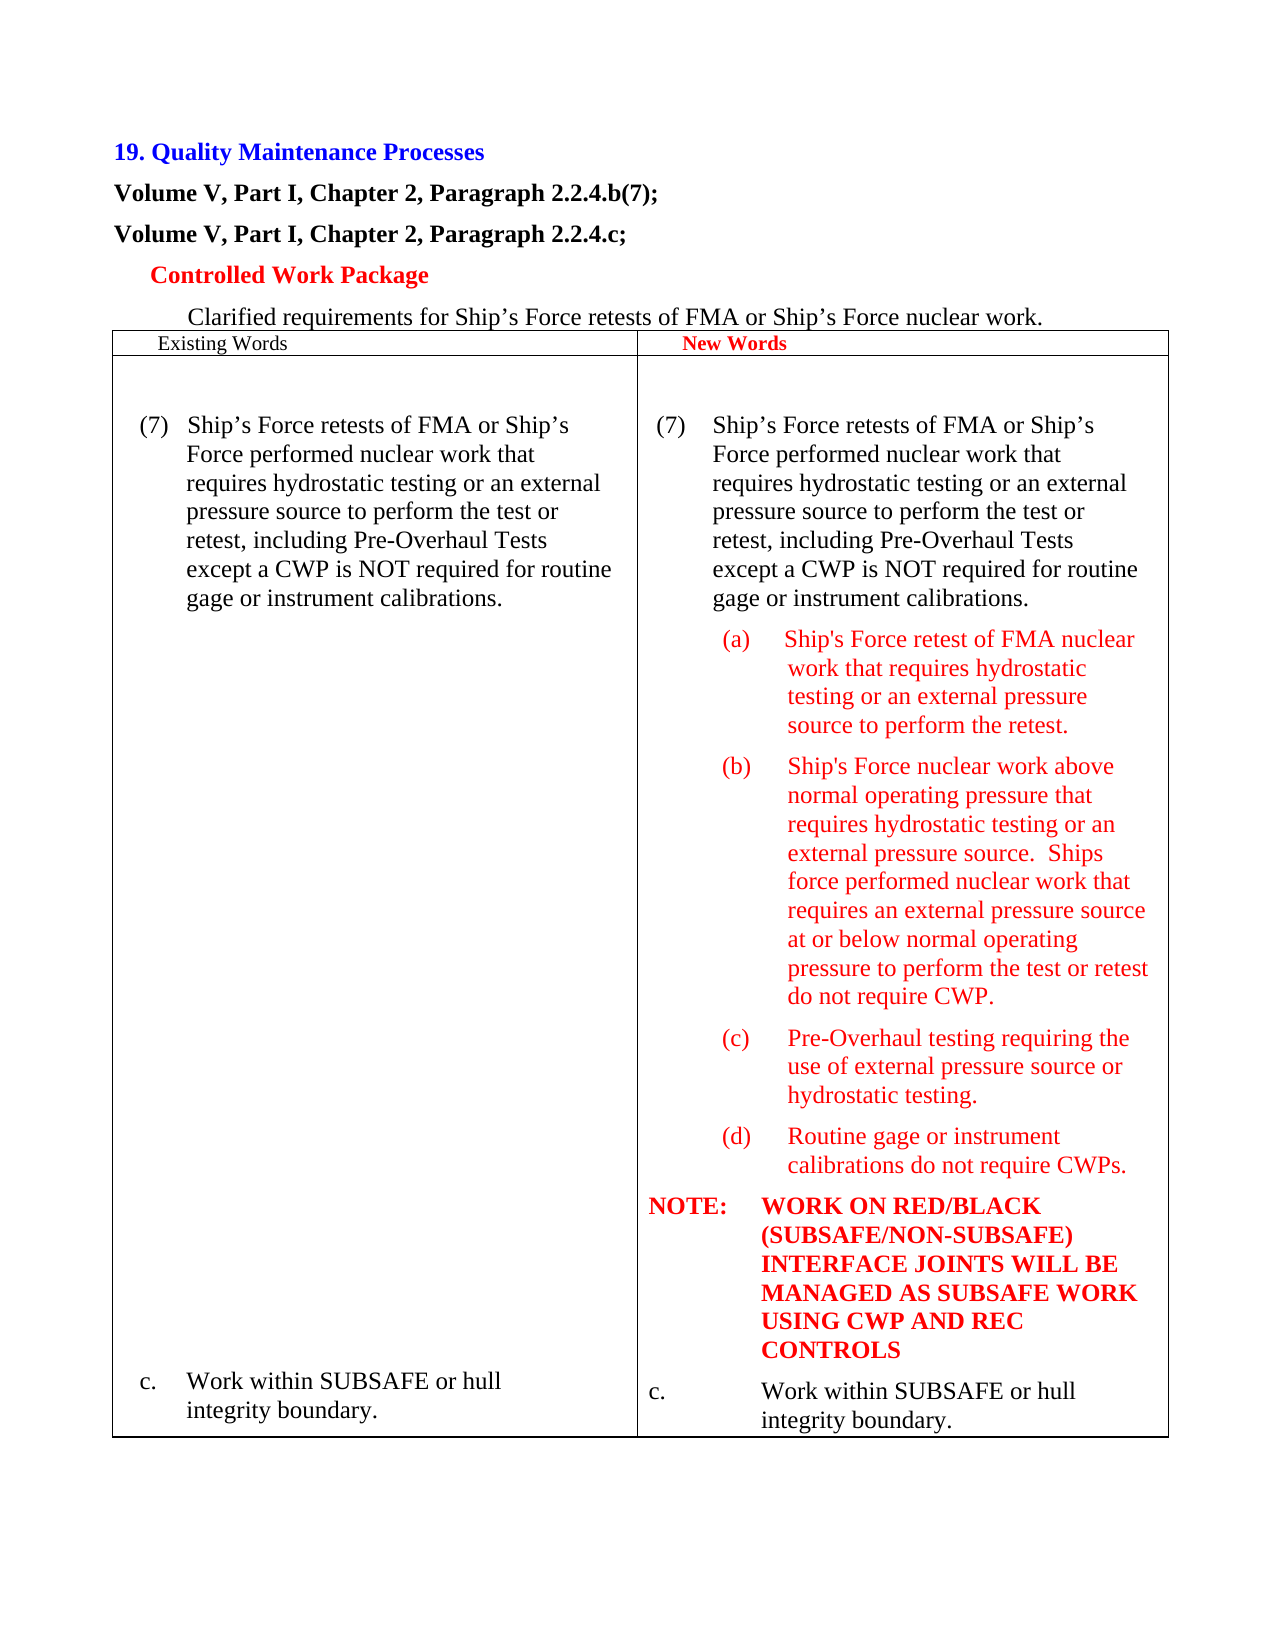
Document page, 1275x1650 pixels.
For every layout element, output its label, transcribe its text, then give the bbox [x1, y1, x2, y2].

table_cell ) (7) Ship’s Force retests of FMA or Ship’s Force nuclear work (a) Ship's Force retest of FMA nuclear work that requires hydrostatic testing or an external pressure source to perform the retest. (b) Ship's Force nuclear work above normal operating pressure that requires hydrostatic testing or an external pressure source. Ships force performed nuclear work that requires an external pressure source at or below normal operating pressure to perform the test or retest do not require CWP. (c) Pre-Overhaul testing requiring the use of external pressure source or hydrostatic testing. (d) Routine gage or instrument calibrations do not require CWPs. NOTE: WORK ON RED/BLACK (SUBSAFE/NON-SUBSAFE) INTERFACE JOINTS WILL BE MANAGED AS SUBSAFE WORK USING CWP AND REC CONTROLS c. Work within SUBSAFE or hull integrity boundary. [638, 356, 1168, 1436]
text Controlled Work Package [150, 260, 1170, 289]
subtitle 19. Quality Maintenance Processes [112, 137, 1170, 165]
table_cell (7) Ship’s Force retests of FMA or Ship’s Force performed nuclear work that requires hydrostatic testing or an external pressure source to perform the test or retest, including Pre-Overhaul Tests except a CWP is NOT required for routine gage or instrument calibrations. c. Work within SUBSAFE or hull integrity boundary. [113, 356, 637, 1436]
table_header Existing Words [113, 331, 637, 355]
text Clarified requirements for Ship’s Force retests of FMA or Ship’s Force nuclear work. [187, 302, 1170, 330]
subtitle Volume V, Part I, Chapter 2, Paragraph 2.2.4.c; [112, 219, 1170, 248]
table_header New Words [638, 331, 1168, 355]
subtitle Volume V, Part I, Chapter 2, Paragraph 2.2.4.b(7); [112, 178, 1170, 207]
